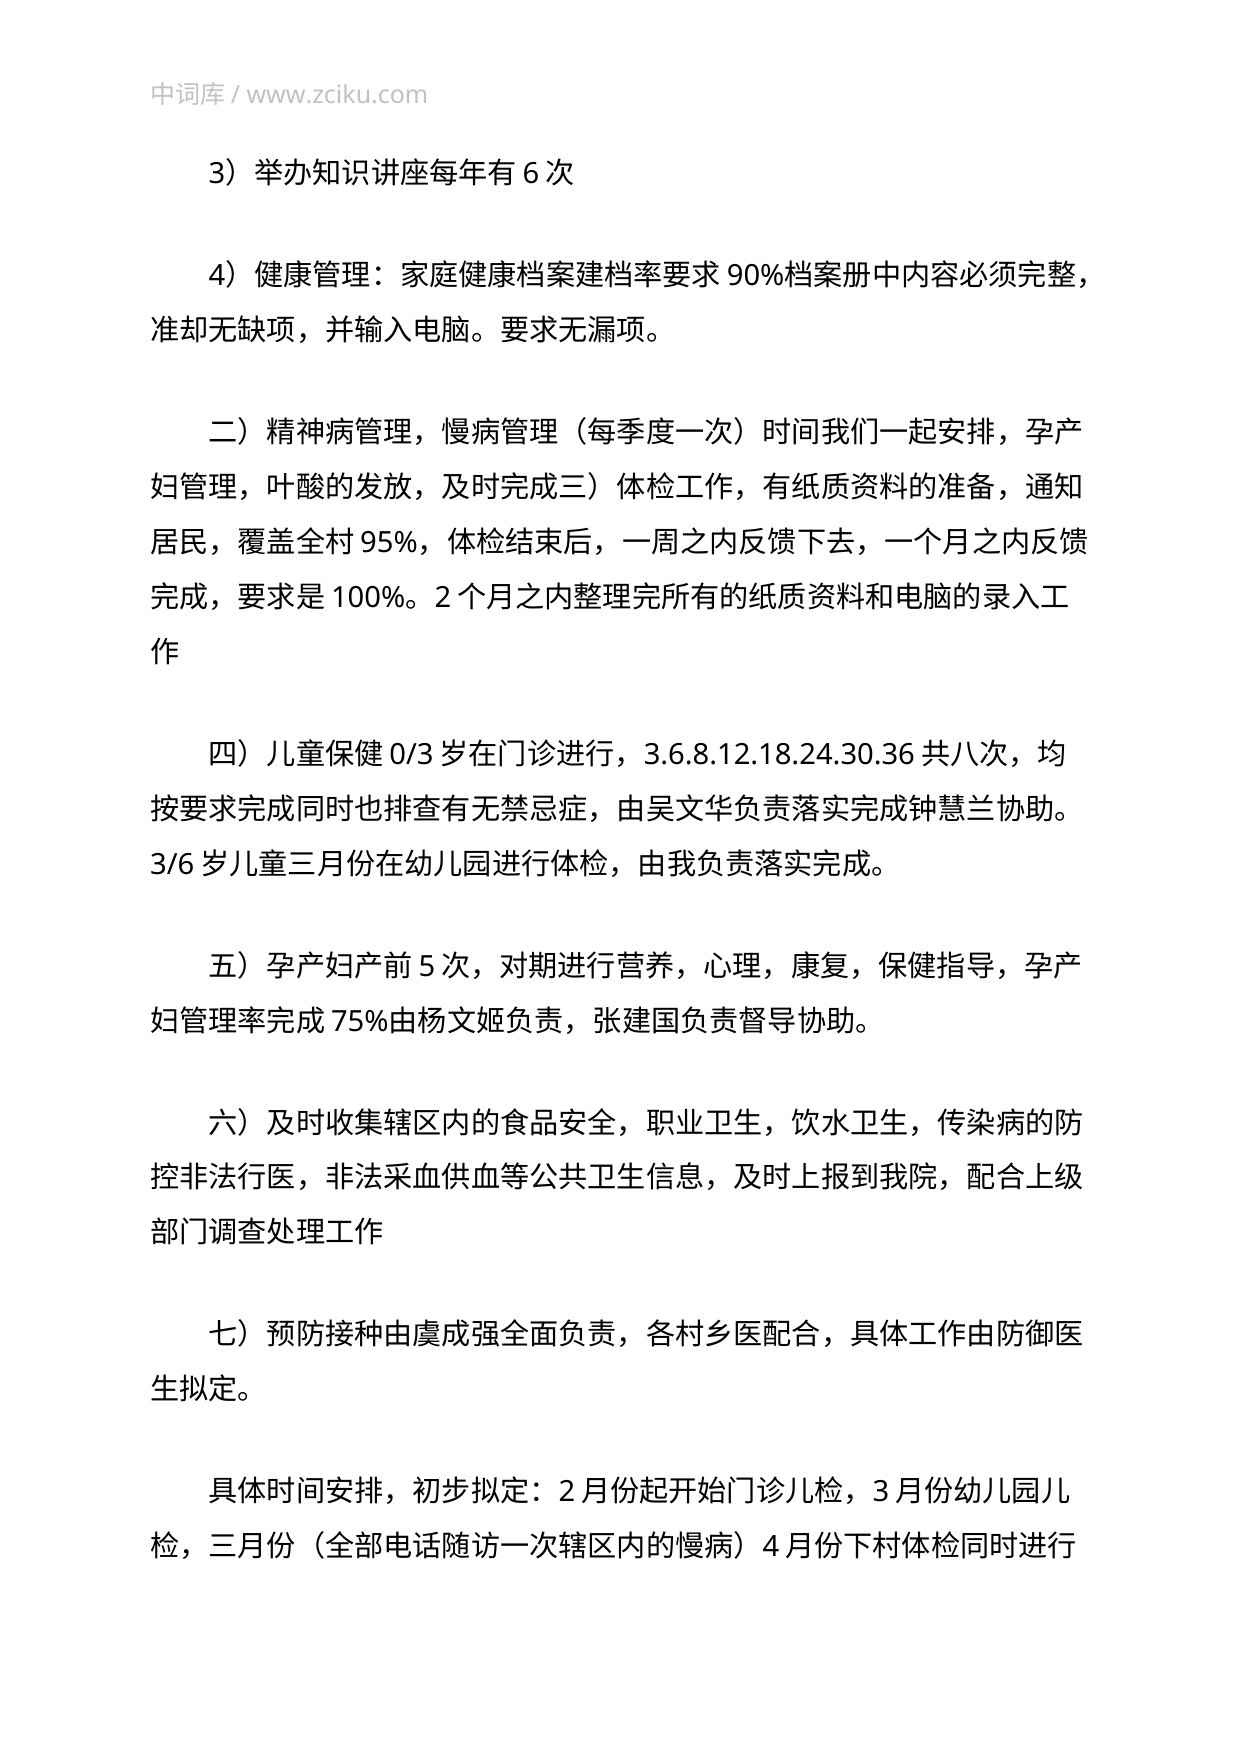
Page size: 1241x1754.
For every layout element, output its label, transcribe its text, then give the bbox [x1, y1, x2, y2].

text 六）及时收集辖区内的食品安全，职业卫生，饮水卫生，传染病的防控非法行医，非法采血供血等公共卫生信息，及时上报到我院，配合上级部门调查处理工作 [150, 1099, 1090, 1251]
text 3）举办知识讲座每年有6次 [150, 150, 1090, 192]
text 4）健康管理：家庭健康档案建档率要求90%档案册中内容必须完整，准却无缺项，并输入电脑。要求无漏项。 [150, 252, 1090, 349]
text 七）预防接种由虞成强全面负责，各村乡医配合，具体工作由防御医生拟定。 [150, 1311, 1090, 1408]
text 四）儿童保健0/3岁在门诊进行，3.6.8.12.18.24.30.36共八次，均按要求完成同时也排查有无禁忌症，由吴文华负责落实完成钟慧兰协助。3/6岁儿童三月份在幼儿园进行体检，由我负责落实完成。 [150, 730, 1090, 883]
text 五）孕产妇产前5次，对期进行营养，心理，康复，保健指导，孕产妇管理率完成75%由杨文姬负责，张建国负责督导协助。 [150, 942, 1090, 1039]
text 二）精神病管理，慢病管理（每季度一次）时间我们一起安排，孕产妇管理，叶酸的发放，及时完成三）体检工作，有纸质资料的准备，通知居民，覆盖全村95%，体检结束后，一周之内反馈下去，一个月之内反馈完成，要求是100%。2个月之内整理完所有的纸质资料和电脑的录入工作 [150, 409, 1090, 671]
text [150, 1467, 1090, 1565]
